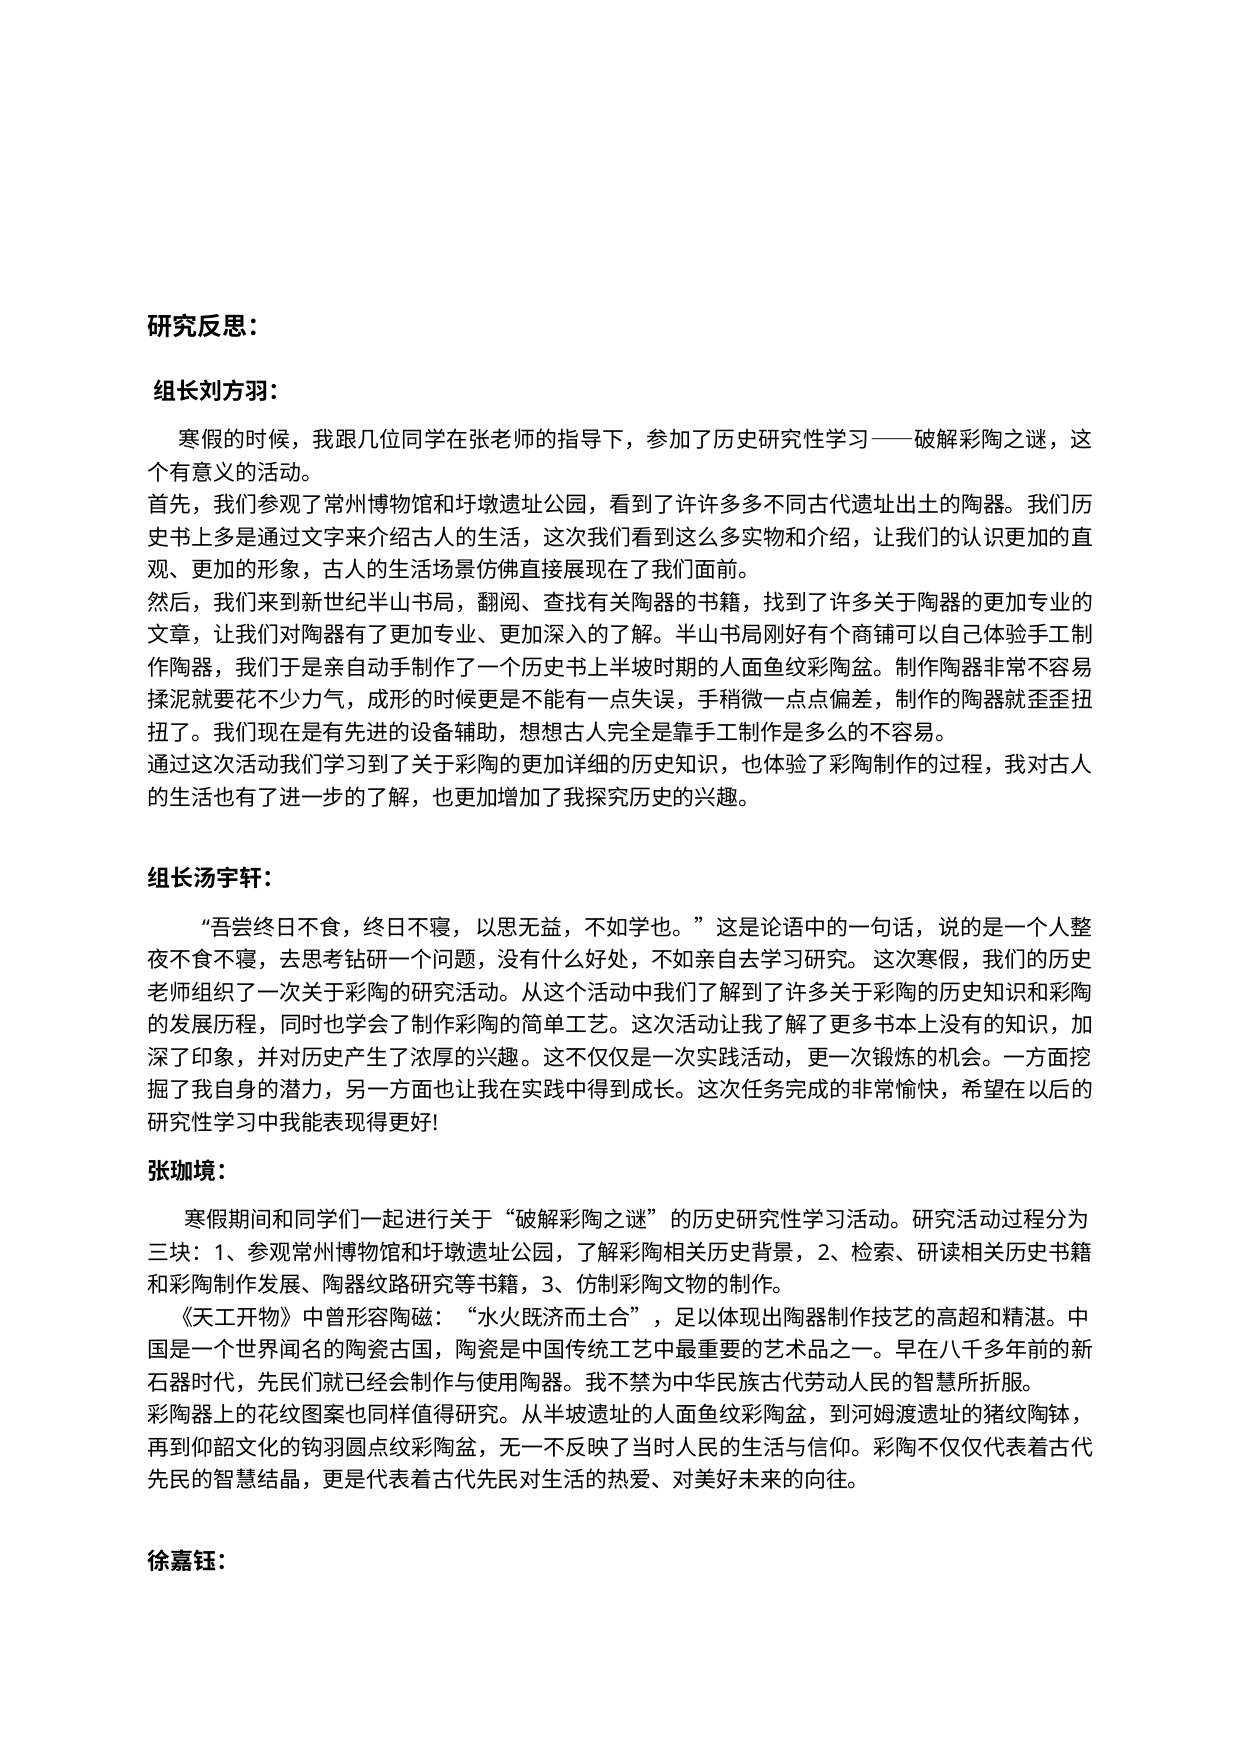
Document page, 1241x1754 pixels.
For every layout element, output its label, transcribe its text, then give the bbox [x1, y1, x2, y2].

text 组长汤宇轩： [148, 844, 1093, 909]
text 首先，我们参观了常州博物馆和圩墩遗址公园，看到了许许多多不同古代遗址出土的陶器。我们历史书上多是通过文字来介绍古人的生活，这次我们看到这么多实物和介绍，让我们的认识更加的直观、更加的形象，古人的生活场景仿佛直接展现在了我们面前。 [148, 487, 1093, 584]
text 组长刘方羽： [148, 357, 1093, 422]
text 研究反思： [148, 292, 1093, 357]
text 徐嘉钰： [148, 1527, 1093, 1592]
text 彩陶器上的花纹图案也同样值得研究。从半坡遗址的人面鱼纹彩陶盆，到河姆渡遗址的猪纹陶钵，再到仰韶文化的钩羽圆点纹彩陶盆，无一不反映了当时人民的生活与信仰。彩陶不仅仅代表着古代先民的智慧结晶，更是代表着古代先民对生活的热爱、对美好未来的向往。 [148, 1397, 1093, 1494]
text 然后，我们来到新世纪半山书局，翻阅、查找有关陶器的书籍，找到了许多关于陶器的更加专业的文章，让我们对陶器有了更加专业、更加深入的了解。半山书局刚好有个商铺可以自己体验手工制作陶器，我们于是亲自动手制作了一个历史书上半坡时期的人面鱼纹彩陶盆。制作陶器非常不容易，揉泥就要花不少力气，成形的时候更是不能有一点失误，手稍微一点点偏差，制作的陶器就歪歪扭扭了。我们现在是有先进的设备辅助，想想古人完全是靠手工制作是多么的不容易。 [148, 584, 1093, 747]
text 寒假的时候，我跟几位同学在张老师的指导下，参加了历史研究性学习——破解彩陶之谜，这个有意义的活动。 [148, 422, 1093, 487]
text 寒假期间和同学们一起进行关于“破解彩陶之谜”的历史研究性学习活动。研究活动过程分为三块：1、参观常州博物馆和圩墩遗址公园，了解彩陶相关历史背景，2、检索、研读相关历史书籍和彩陶制作发展、陶器纹路研究等书籍，3、仿制彩陶文物的制作。 [148, 1202, 1093, 1299]
text 通过这次活动我们学习到了关于彩陶的更加详细的历史知识，也体验了彩陶制作的过程，我对古人的生活也有了进一步的了解，也更加增加了我探究历史的兴趣。 [148, 747, 1093, 812]
text “吾尝终日不食，终日不寝，‌‌以思无益，不如学也。”这是论语中的一句话，‌‌说的是一个人整夜不食不寝，去思考钻研一个问题，没有什么好处，不如亲自去学习研究。‌‌这次寒假，‌‌我们的历史老师组织了一次关于彩陶的研究活动。‌‌从这个活动中我们了解到了许多关于彩陶的历史知识和彩陶的发展历程，‌‌同时也学会了制作彩陶的简单工艺。这次活动让我了解了更多书本上没有的知识，加深了印象，并对历史产生了浓厚的兴趣‌。这不仅仅是一次实践活动，‌‌更一次锻炼的机会。一方面挖掘了我自身的潜力，另一方面也让我在实践中得到成长。这次任务完成的非常愉快，希望在以后的研究性学习中我能表现得更好! [148, 909, 1093, 1137]
text 《天工开物》中曾形容陶磁：“水火既济而土合”，足以体现出陶器制作技艺的高超和精湛。中国是一个世界闻名的陶瓷古国，陶瓷是中国传统工艺中最重要的艺术品之一。早在八千多年前的新石器时代，先民们就已经会制作与使用陶器。我不禁为中华民族古代劳动人民的智慧所折服。 [148, 1299, 1093, 1397]
text 张珈境： [148, 1137, 1093, 1202]
